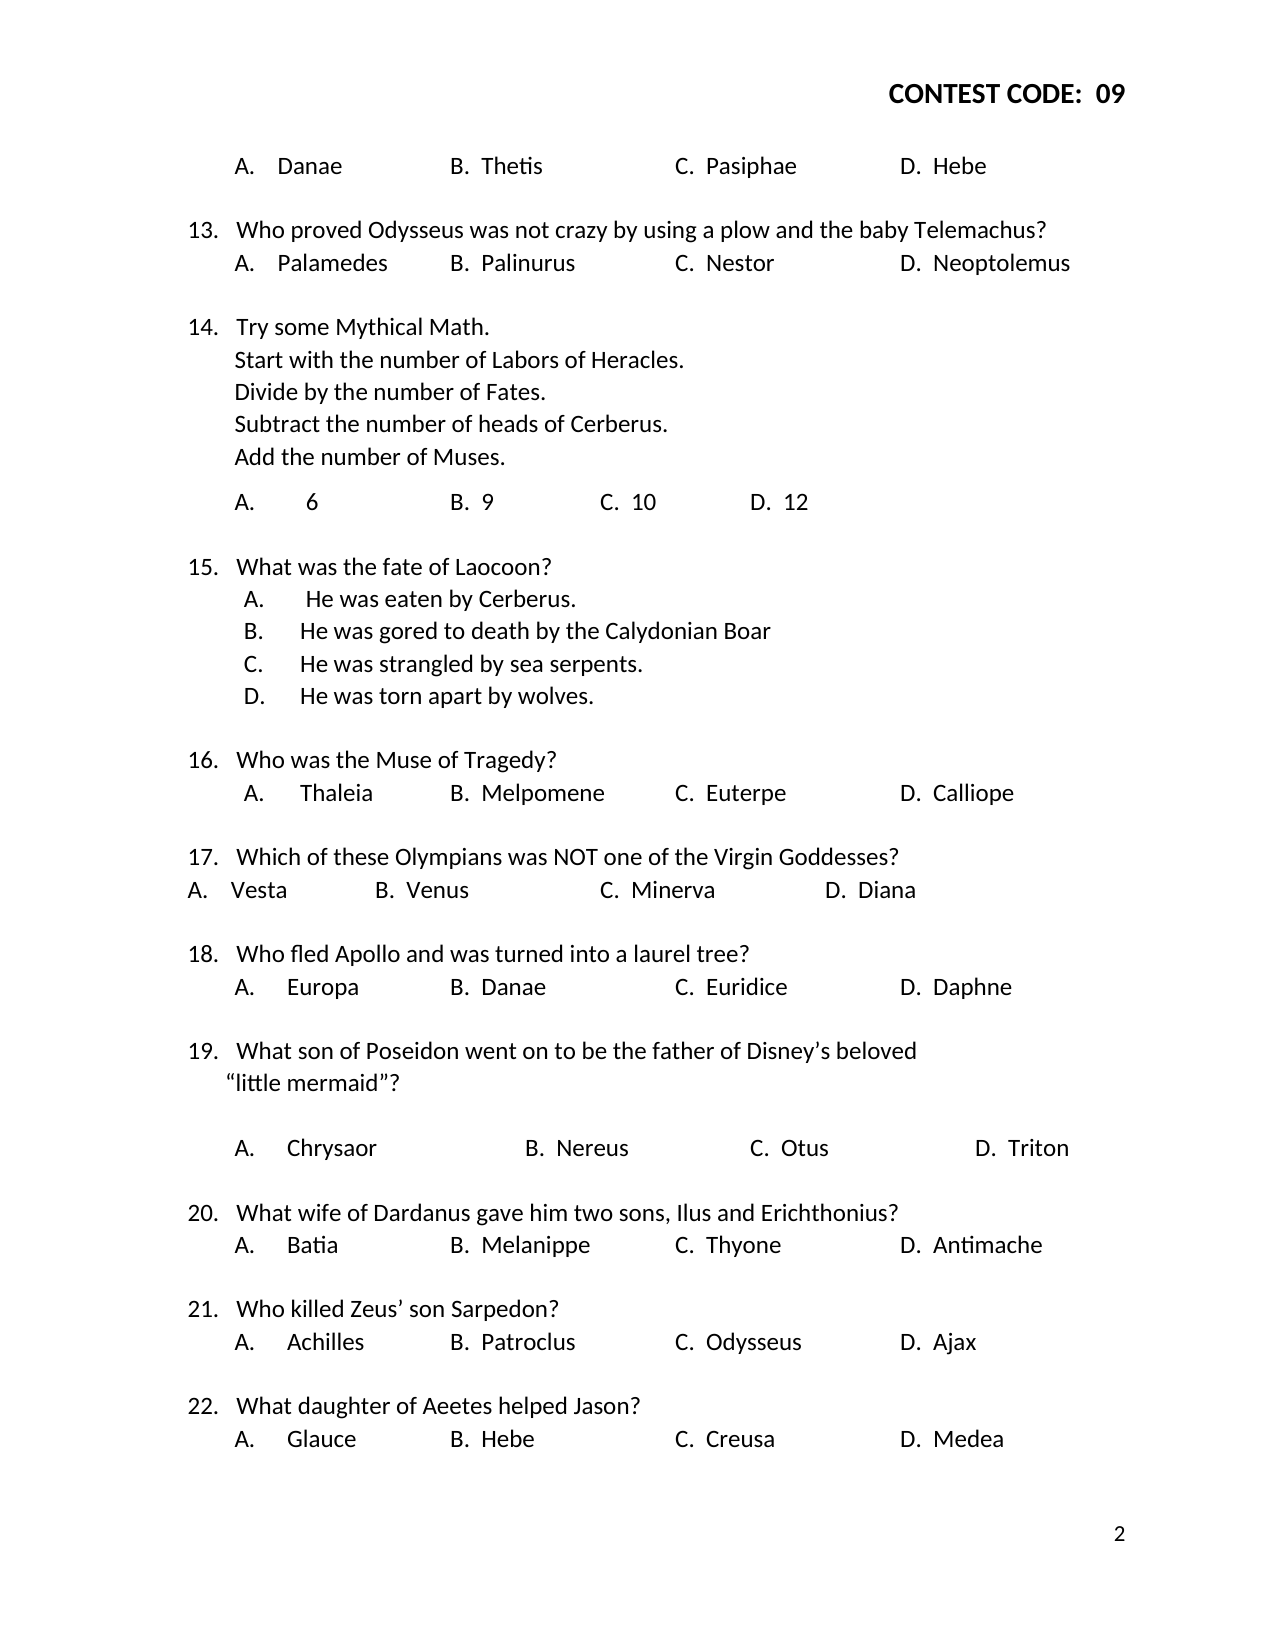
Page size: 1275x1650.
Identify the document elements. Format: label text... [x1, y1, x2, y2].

list He was torn apart by wolves. [225, 680, 1125, 711]
list Who killed Zeus’ son Sarpedon? [187, 1294, 1125, 1324]
list Glauce B. Hebe C. Creusa D. Medea [234, 1423, 1125, 1453]
list What was the fate of Laocoon? [187, 551, 1125, 581]
list Achilles B. Patroclus C. Odysseus D. Ajax [234, 1326, 1125, 1356]
list Danae B. Thetis C. Pasiphae D. Hebe [234, 150, 1125, 181]
list Thaleia B. Melpomene C. Euterpe D. Calliope [225, 777, 1125, 807]
list Chrysaor B. Nereus C. Otus D. Triton [234, 1132, 1125, 1163]
list He was strangled by sea serpents. [225, 648, 1125, 678]
list Palamedes B. Palinurus C. Nestor D. Neoptolemus [234, 247, 1125, 277]
list He was gored to death by the Calydonian Boar [225, 616, 1125, 646]
list Who proved Odysseus was not crazy by using a plow and the baby Telemachus? [187, 214, 1125, 245]
list Vesta B. Venus C. Minerva D. Diana [187, 874, 1125, 904]
list What son of Poseidon went on to be the father of Disney’s beloved “little mermaid”? [187, 1035, 1125, 1130]
list Who fled Apollo and was turned into a laurel tree? [187, 938, 1125, 969]
text Start with the number of Labors of Heracles. [225, 344, 1125, 374]
list Who was the Muse of Tragedy? [187, 745, 1125, 775]
text Subtract the number of heads of Cerberus. [225, 408, 1125, 439]
text Add the number of Muses. [225, 441, 1125, 471]
list He was eaten by Cerberus. [225, 583, 1125, 614]
text Divide by the number of Fates. [225, 376, 1125, 407]
list Batia B. Melanippe C. Thyone D. Antimache [234, 1229, 1125, 1259]
list What wife of Dardanus gave him two sons, Ilus and Erichthonius? [187, 1197, 1125, 1227]
list Europa B. Danae C. Euridice D. Daphne [234, 971, 1125, 1001]
list Which of these Olympians was NOT one of the Virgin Goddesses? [187, 842, 1125, 872]
list What daughter of Aeetes helped Jason? [187, 1391, 1125, 1421]
list Try some Mythical Math. [187, 311, 1125, 342]
list 6 B. 9 C. 10 D. 12 [225, 486, 1125, 517]
